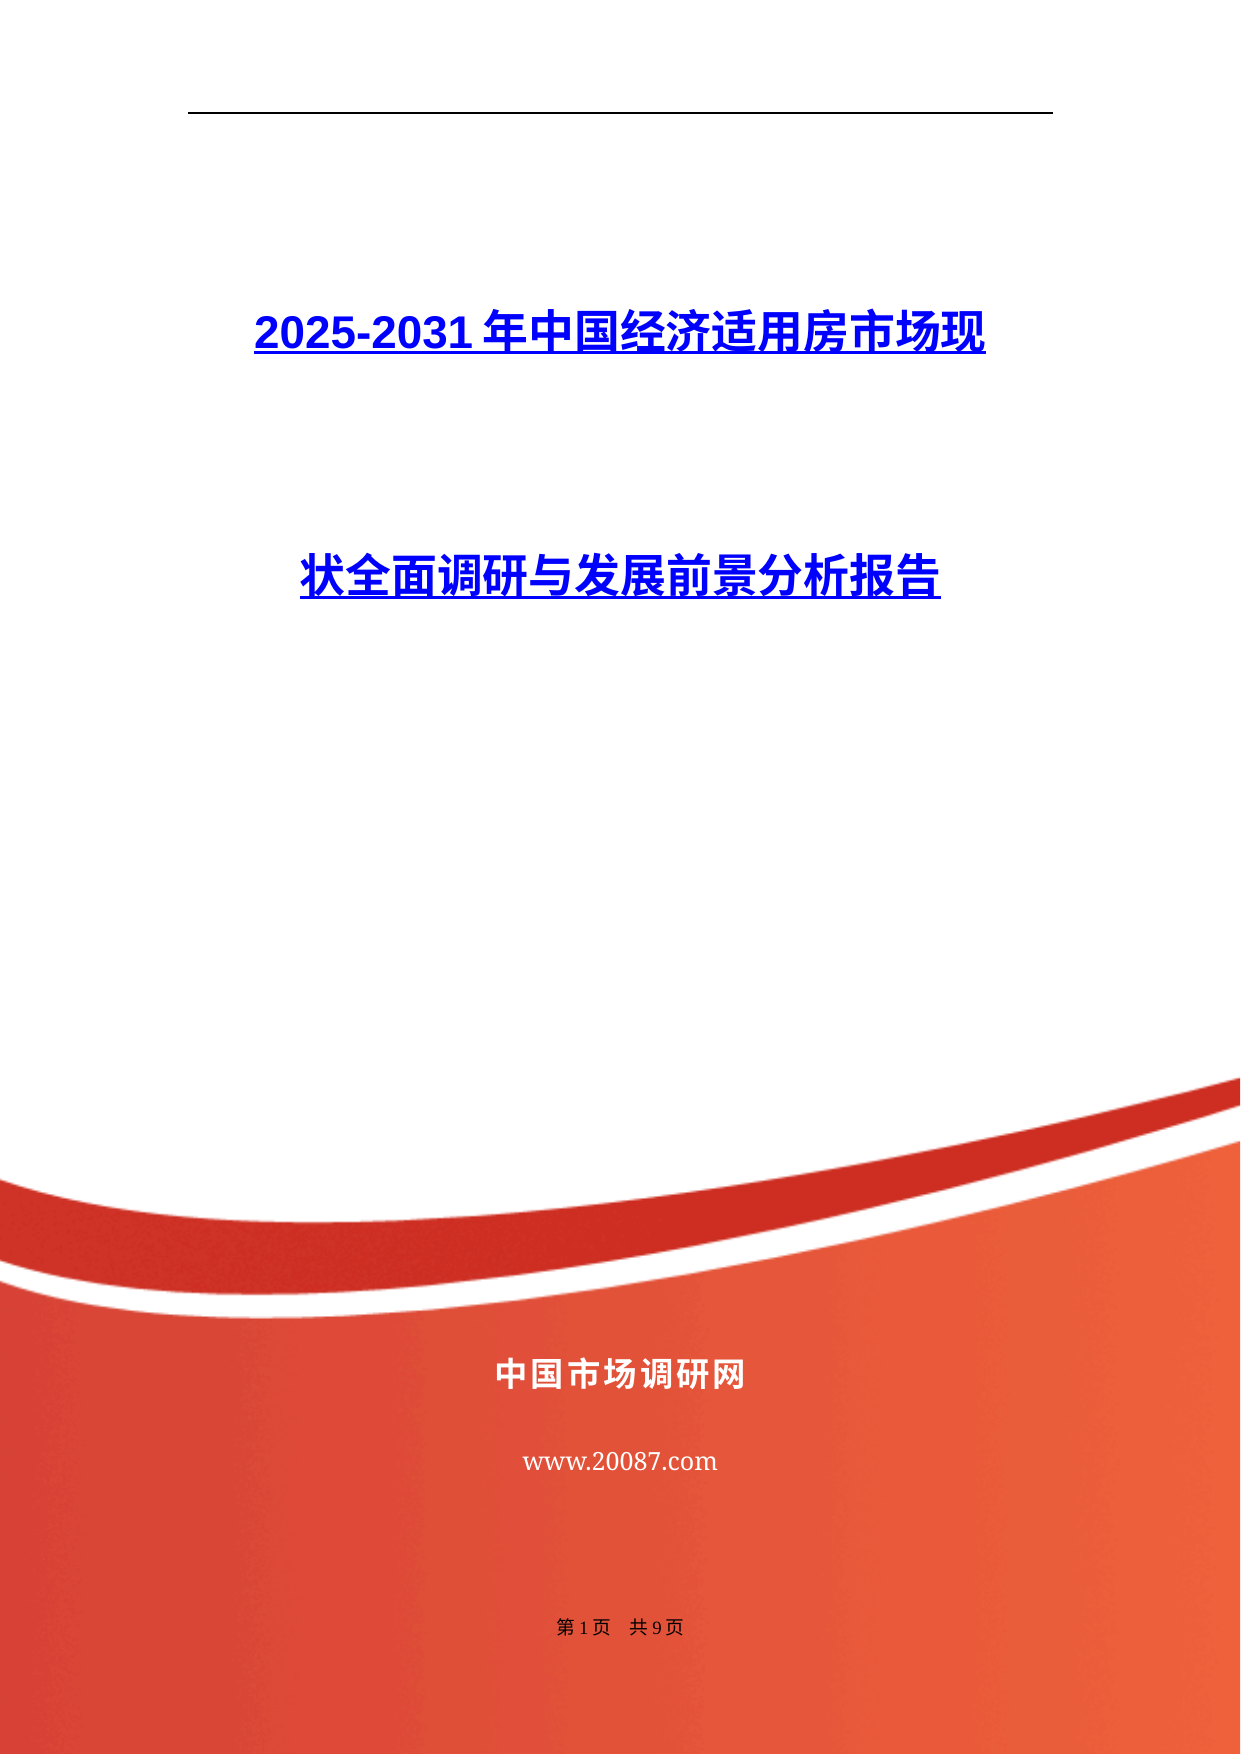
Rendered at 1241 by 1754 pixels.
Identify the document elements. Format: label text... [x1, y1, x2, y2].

subtitle 中国市场调研网 [187, 1339, 1053, 1404]
picture [0, 1006, 1241, 1754]
text www.20087.com [187, 1428, 1053, 1493]
table_header 2025-2031年中国经济适用房市场现状全面调研与发展前景分析报告 [188, 207, 1053, 773]
